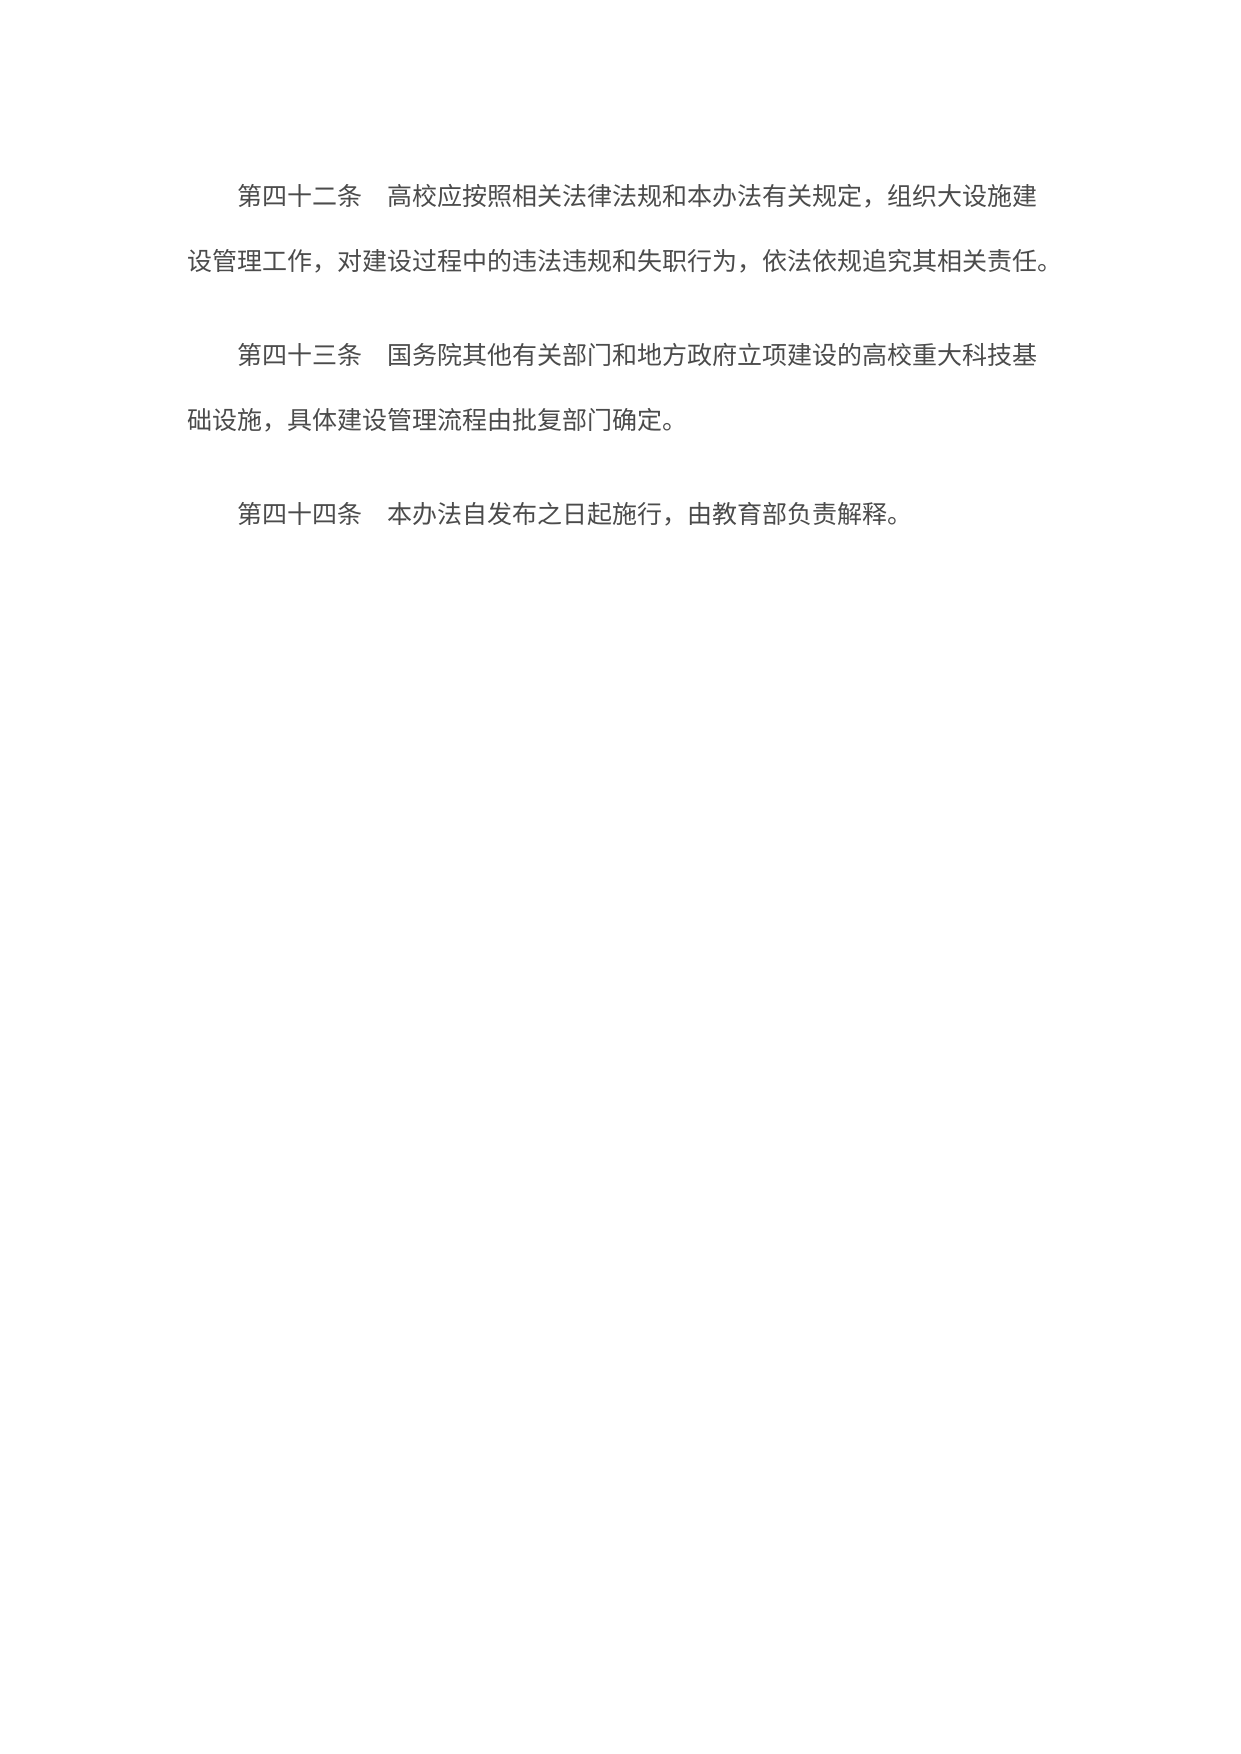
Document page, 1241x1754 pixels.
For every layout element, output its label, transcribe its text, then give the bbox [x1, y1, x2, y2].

text 第四十四条 本办法自发布之日起施行，由教育部负责解释。 [187, 480, 1053, 545]
text 第四十二条 高校应按照相关法律法规和本办法有关规定，组织大设施建设管理工作，对建设过程中的违法违规和失职行为，依法依规追究其相关责任。 [187, 162, 1053, 292]
text 第四十三条 国务院其他有关部门和地方政府立项建设的高校重大科技基础设施，具体建设管理流程由批复部门确定。 [187, 321, 1053, 451]
